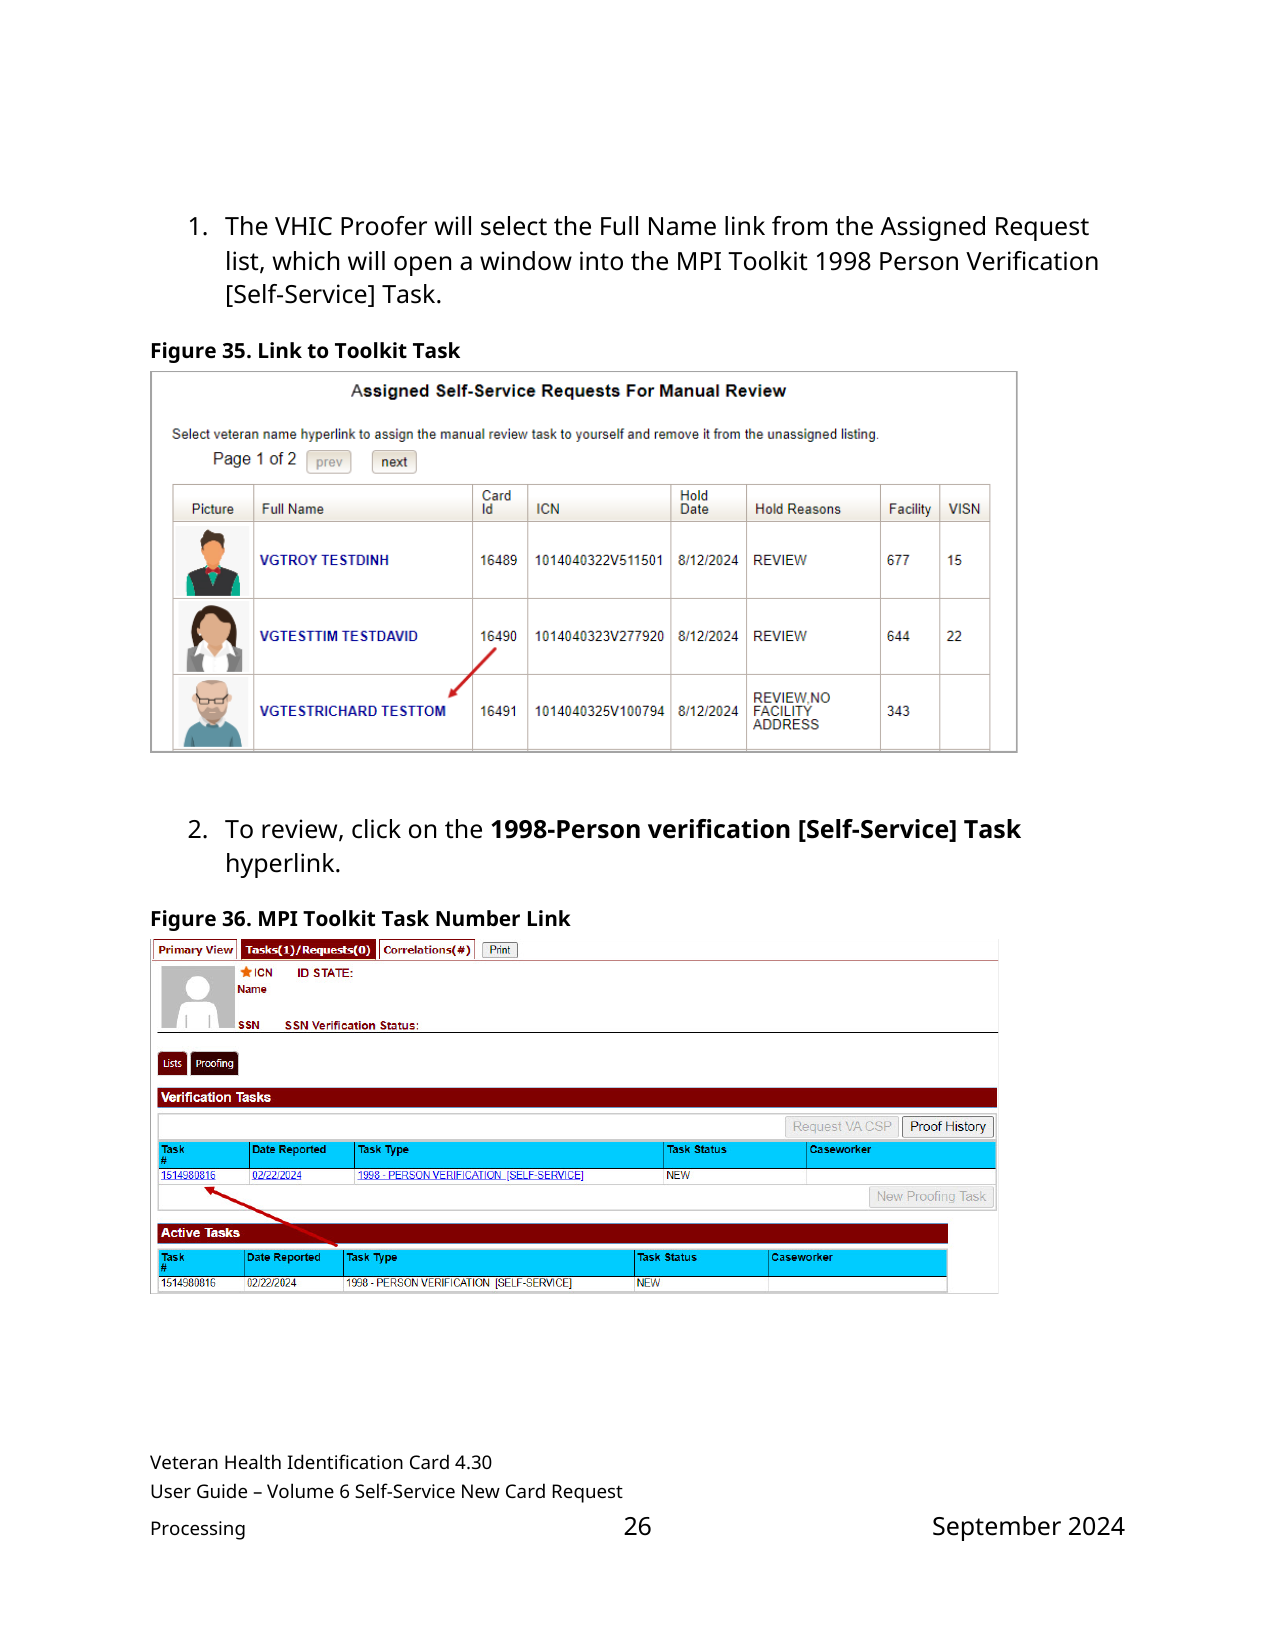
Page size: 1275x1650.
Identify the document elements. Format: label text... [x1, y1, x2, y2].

text Figure 36. MPI Toolkit Task Number Link [150, 904, 1125, 933]
text To review, click on the 1998-Person verification [Self-Service] Task hyperlink. [187, 811, 1125, 879]
text Figure 35. Link to Toolkit Task [150, 336, 1125, 365]
list The VHIC Proofer will select the Full Name link from the Assigned Request list, which will open a window into the MPI Toolkit 1998 Person Verification [Self-Service] Task. [187, 209, 1125, 311]
picture [150, 939, 999, 1294]
picture [150, 371, 1018, 753]
